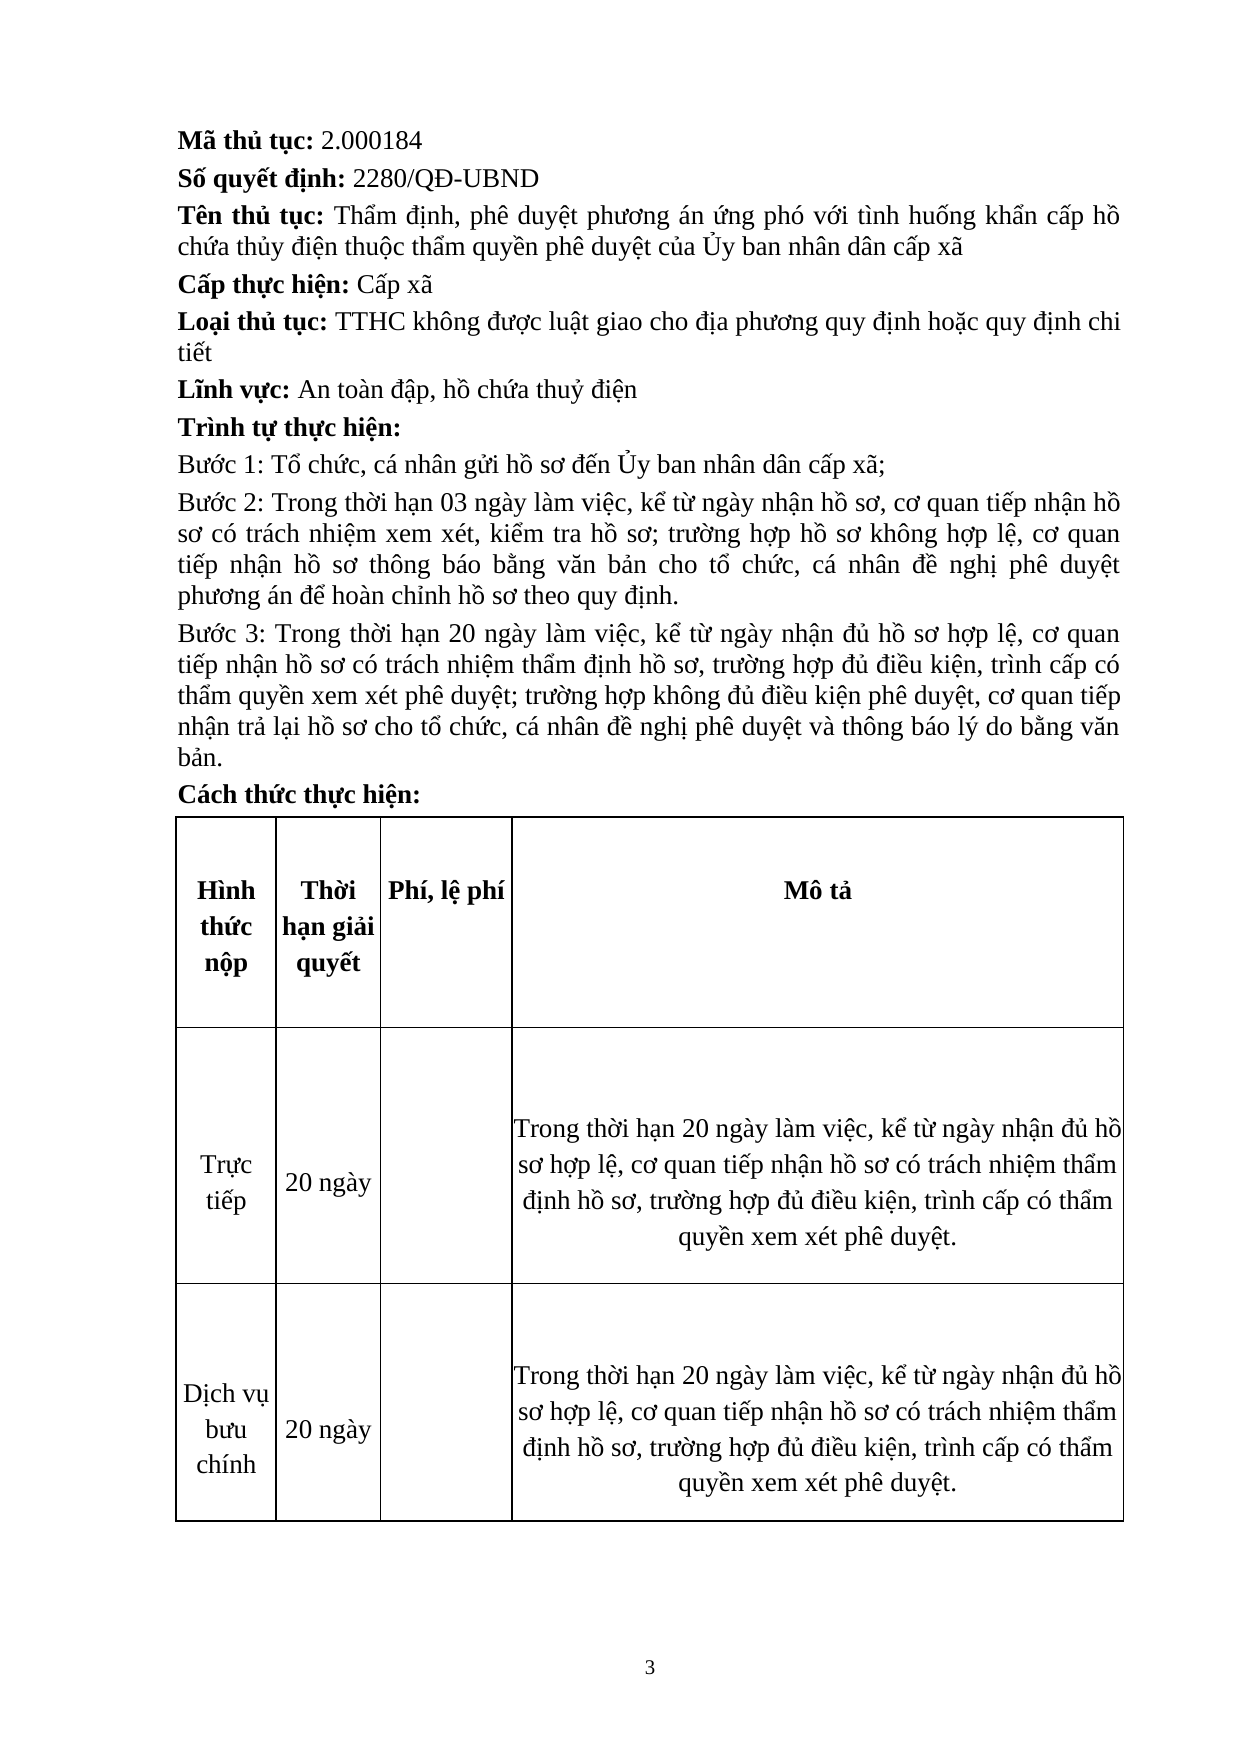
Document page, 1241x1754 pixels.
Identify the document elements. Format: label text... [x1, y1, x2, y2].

text Số quyết định: 2280/QĐ-UBND [177, 162, 1122, 193]
text Lĩnh vực: An toàn đập, hồ chứa thuỷ điện [177, 374, 1122, 405]
text Bước 1: Tổ chức, cá nhân gửi hồ sơ đến Ủy ban nhân dân cấp xã; [177, 448, 1122, 479]
table_header Mô tả [513, 818, 1123, 1027]
table_cell Dịch vụ bưu chính [177, 1284, 275, 1520]
table_header Thời hạn giải quyết [277, 818, 380, 1027]
table_cell Trong thời hạn 20 ngày làm việc, kể từ ngày nhận đủ hồ sơ hợp lệ, cơ quan tiếp nhận hồ sơ có trách nhiệm thẩm định hồ sơ, trường hợp đủ điều kiện, trình cấp có thẩm quyền xem xét phê duyệt. [513, 1284, 1123, 1520]
text Trình tự thực hiện: [177, 411, 1122, 442]
text Bước 2: Trong thời hạn 03 ngày làm việc, kể từ ngày nhận hồ sơ, cơ quan tiếp nhận hồ sơ có trách nhiệm xem xét, kiểm tra hồ sơ; trường hợp hồ sơ không hợp lệ, cơ quan tiếp nhận hồ sơ thông báo bằng văn bản cho tổ chức, cá nhân đề nghị phê duyệt phương án để hoàn chỉnh hồ sơ theo quy định. [177, 486, 1122, 610]
text Mã thủ tục: 2.000184 [177, 124, 1122, 156]
table_cell 20 ngày [277, 1284, 380, 1520]
table_header Phí, lệ phí [381, 818, 511, 1027]
text Loại thủ tục: TTHC không được luật giao cho địa phương quy định hoặc quy định chi tiết [177, 305, 1122, 367]
text Bước 3: Trong thời hạn 20 ngày làm việc, kể từ ngày nhận đủ hồ sơ hợp lệ, cơ quan tiếp nhận hồ sơ có trách nhiệm thẩm định hồ sơ, trường hợp đủ điều kiện, trình cấp có thẩm quyền xem xét phê duyệt; trường hợp không đủ điều kiện phê duyệt, cơ quan tiếp nhận trả lại hồ sơ cho tổ chức, cá nhân đề nghị phê duyệt và thông báo lý do bằng văn bản. [177, 617, 1122, 772]
text Tên thủ tục: Thẩm định, phê duyệt phương án ứng phó với tình huống khẩn cấp hồ chứa thủy điện thuộc thẩm quyền phê duyệt của Ủy ban nhân dân cấp xã [177, 199, 1122, 261]
table_cell 20 ngày [277, 1028, 380, 1282]
table_header Hình thức nộp [177, 818, 275, 1027]
text Cách thức thực hiện: [177, 779, 1122, 810]
table_cell Trong thời hạn 20 ngày làm việc, kể từ ngày nhận đủ hồ sơ hợp lệ, cơ quan tiếp nhận hồ sơ có trách nhiệm thẩm định hồ sơ, trường hợp đủ điều kiện, trình cấp có thẩm quyền xem xét phê duyệt. [513, 1028, 1123, 1282]
text Cấp thực hiện: Cấp xã [177, 268, 1122, 299]
table_cell Trực tiếp [177, 1028, 275, 1282]
table_cell [381, 1284, 511, 1520]
table_cell [381, 1028, 511, 1282]
